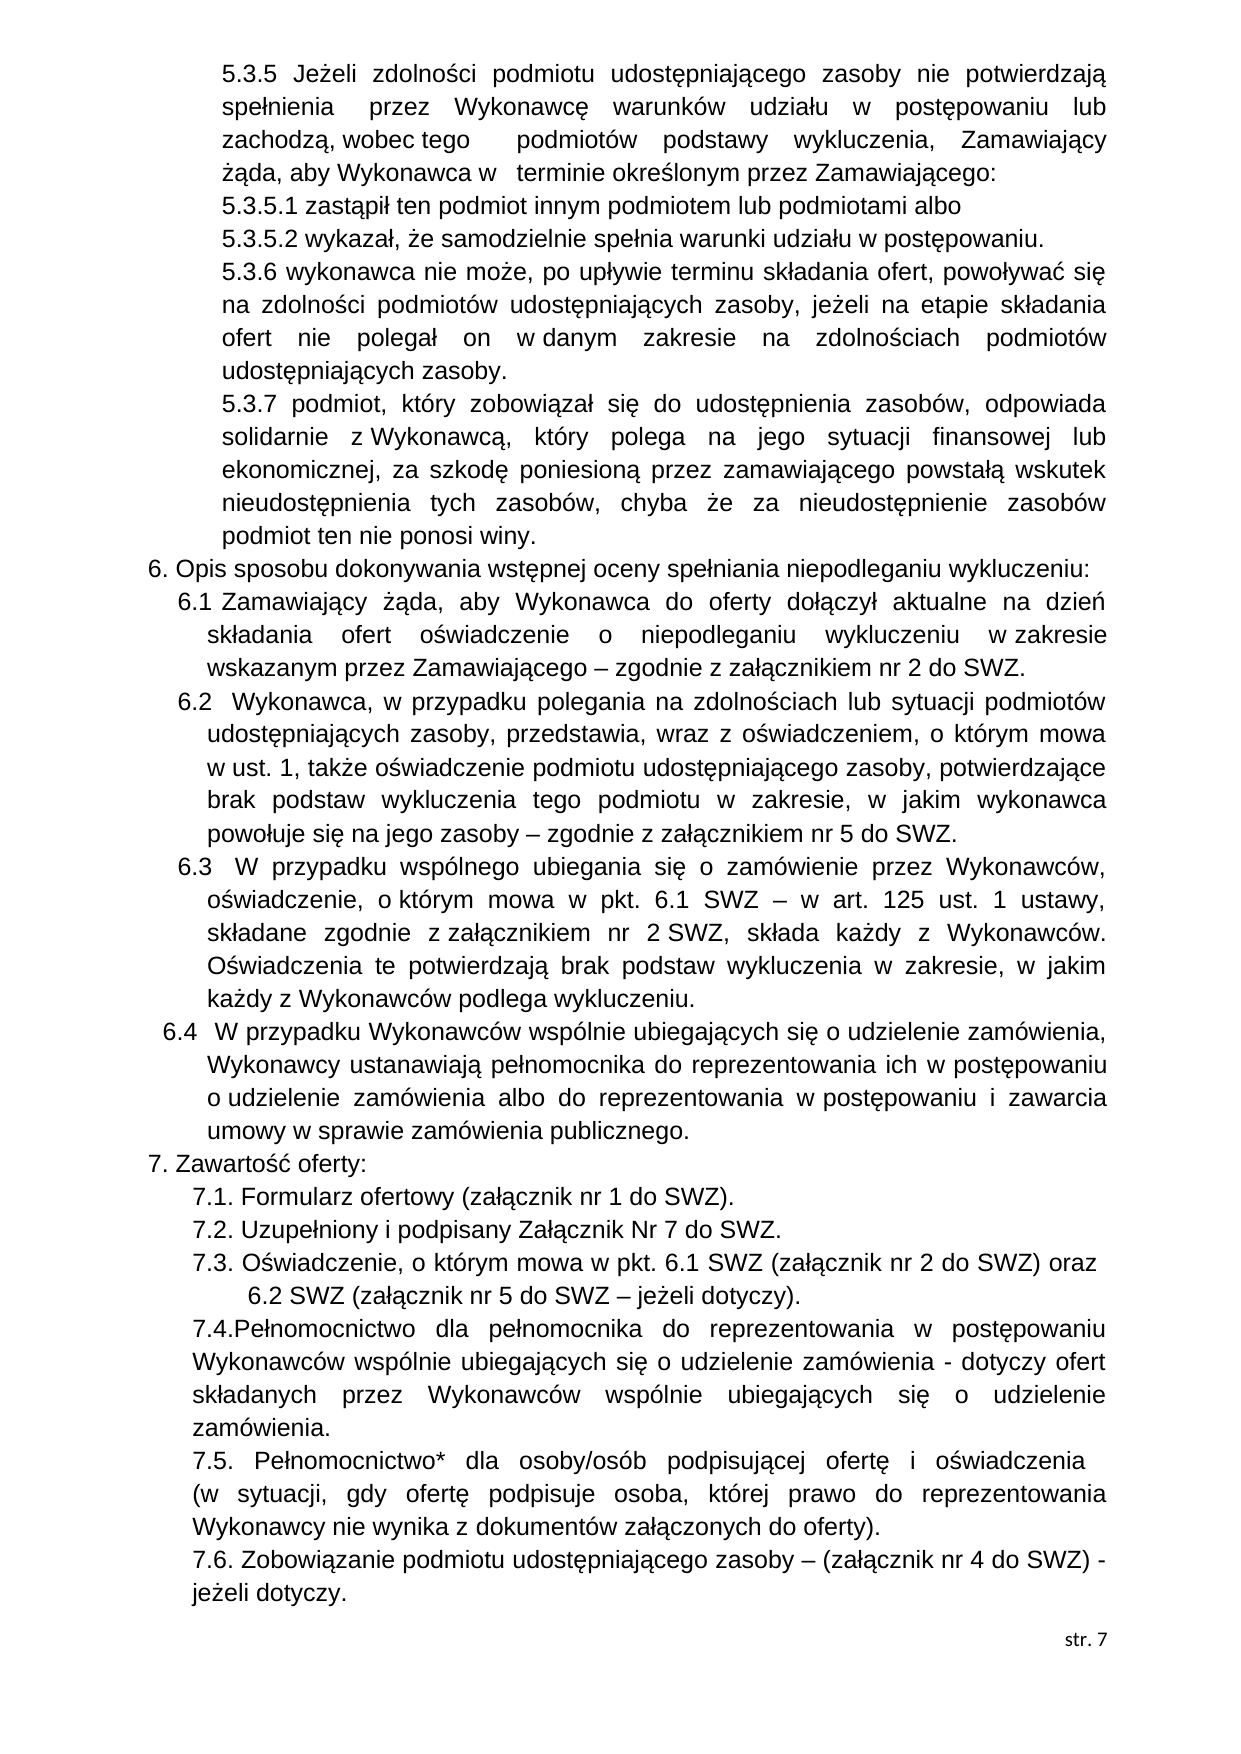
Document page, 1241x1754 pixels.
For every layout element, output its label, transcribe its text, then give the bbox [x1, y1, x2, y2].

text 6. Opis sposobu dokonywania wstępnej oceny spełniania niepodleganiu wykluczeniu: [148, 554, 1107, 583]
text 5.3.5.2 wykazał, że samodzielnie spełnia warunki udziału w postępowaniu. [222, 224, 1107, 253]
list W przypadku wspólnego ubiegania się o zamówienie przez Wykonawców, oświadczenie, o którym mowa w pkt. 6.1 SWZ – w art. 125 ust. 1 ustawy, składane zgodnie z załącznikiem nr 2 SWZ, składa każdy z Wykonawców. Oświadczenia te potwierdzają brak podstaw wykluczenia w zakresie, w jakim każdy z Wykonawców podlega wykluczeniu. [177, 852, 1107, 1012]
list Wykonawca, w przypadku polegania na zdolnościach lub sytuacji podmiotów udostępniających zasoby, przedstawia, wraz z oświadczeniem, o którym mowa w ust. 1, także oświadczenie podmiotu udostępniającego zasoby, potwierdzające brak podstaw wykluczenia tego podmiotu w zakresie, w jakim wykonawca powołuje się na jego zasoby – zgodnie z załącznikiem nr 5 do SWZ. [177, 686, 1107, 847]
text 7.6. Zobowiązanie podmiotu udostępniającego zasoby – (załącznik nr 4 do SWZ) - jeżeli dotyczy. [192, 1545, 1107, 1607]
list Zamawiający żąda, aby Wykonawca do oferty dołączył aktualne na dzień składania ofert oświadczenie o niepodleganiu wykluczeniu w zakresie wskazanym przez Zamawiającego – zgodnie z załącznikiem nr 2 do SWZ. [177, 587, 1107, 682]
text 5.3.5 Jeżeli zdolności podmiotu udostępniającego zasoby nie potwierdzają spełnienia przez Wykonawcę warunków udziału w postępowaniu lub zachodzą, wobec tego podmiotów podstawy wykluczenia, Zamawiający żąda, aby Wykonawca w terminie określonym przez Zamawiającego: [222, 59, 1107, 187]
text 5.3.6 wykonawca nie może, po upływie terminu składania ofert, powoływać się na zdolności podmiotów udostępniających zasoby, jeżeli na etapie składania ofert nie polegał on w danym zakresie na zdolnościach podmiotów udostępniających zasoby. [222, 257, 1107, 385]
text 5.3.5.1 zastąpił ten podmiot innym podmiotem lub podmiotami albo [222, 191, 1107, 220]
text 7.3. Oświadczenie, o którym mowa w pkt. 6.1 SWZ (załącznik nr 2 do SWZ) oraz 6.2 SWZ (załącznik nr 5 do SWZ – jeżeli dotyczy). [192, 1248, 1107, 1309]
list W przypadku Wykonawców wspólnie ubiegających się o udzielenie zamówienia, Wykonawcy ustanawiają pełnomocnika do reprezentowania ich w postępowaniu o udzielenie zamówienia albo do reprezentowania w postępowaniu i zawarcia umowy w sprawie zamówienia publicznego. [162, 1017, 1107, 1144]
text 5.3.7 podmiot, który zobowiązał się do udostępnienia zasobów, odpowiada solidarnie z Wykonawcą, który polega na jego sytuacji finansowej lub ekonomicznej, za szkodę poniesioną przez zamawiającego powstałą wskutek nieudostępnienia tych zasobów, chyba że za nieudostępnienie zasobów podmiot ten nie ponosi winy. [222, 389, 1107, 550]
text 7. Zawartość oferty: [148, 1149, 1107, 1177]
text 7.5. Pełnomocnictwo* dla osoby/osób podpisującej ofertę i oświadczenia (w sytuacji, gdy ofertę podpisuje osoba, której prawo do reprezentowania Wykonawcy nie wynika z dokumentów załączonych do oferty). [192, 1446, 1107, 1541]
text 7.2. Uzupełniony i podpisany Załącznik Nr 7 do SWZ. [148, 1215, 1107, 1243]
text 7.1. Formularz ofertowy (załącznik nr 1 do SWZ). [148, 1182, 1107, 1211]
text 7.4.Pełnomocnictwo dla pełnomocnika do reprezentowania w postępowaniu Wykonawców wspólnie ubiegających się o udzielenie zamówienia - dotyczy ofert składanych przez Wykonawców wspólnie ubiegających się o udzielenie zamówienia. [192, 1314, 1107, 1442]
